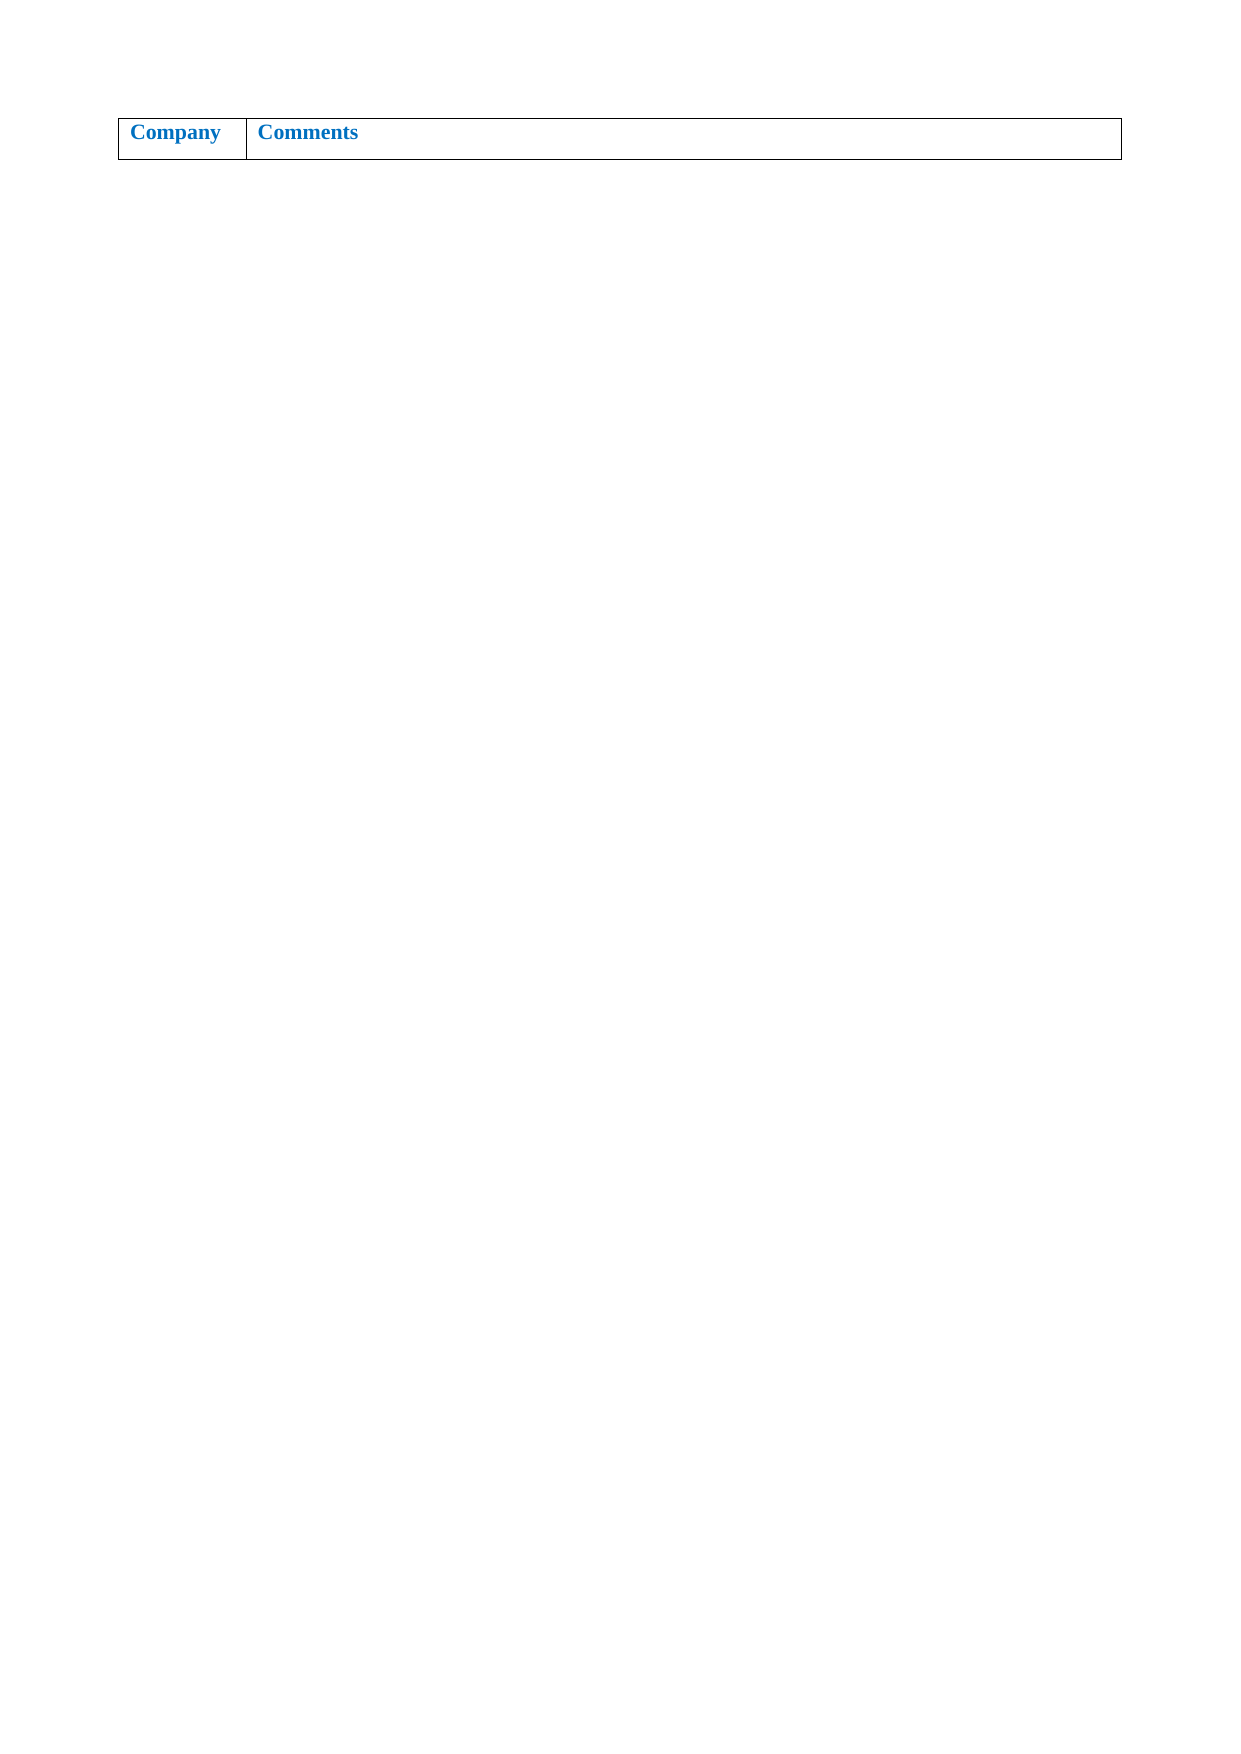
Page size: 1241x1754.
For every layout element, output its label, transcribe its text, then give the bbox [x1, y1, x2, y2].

table_header Comments [247, 119, 1121, 159]
table_header Company [119, 119, 246, 159]
